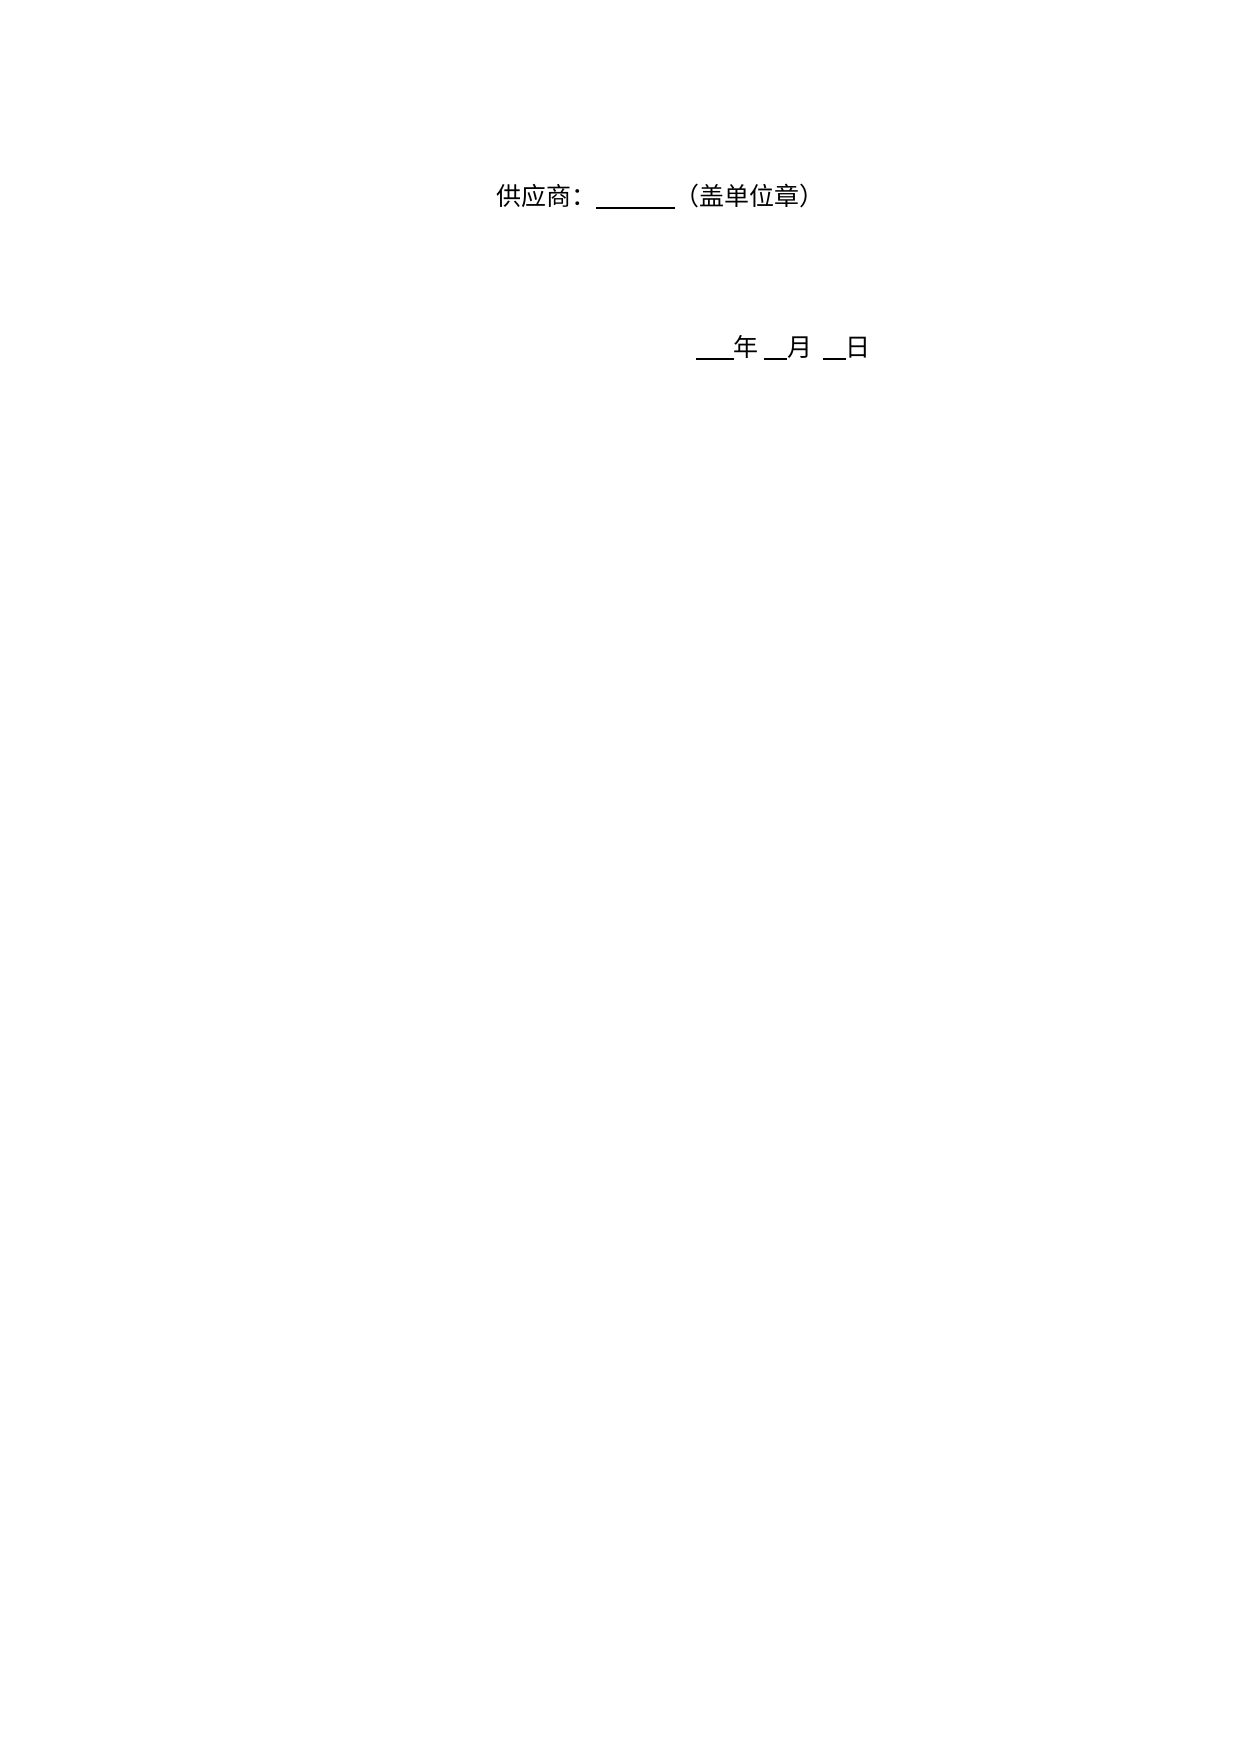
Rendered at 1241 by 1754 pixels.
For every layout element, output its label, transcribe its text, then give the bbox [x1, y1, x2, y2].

text 年 月 日 [696, 313, 1093, 378]
text 供应商： （盖单位章） [496, 162, 1093, 227]
